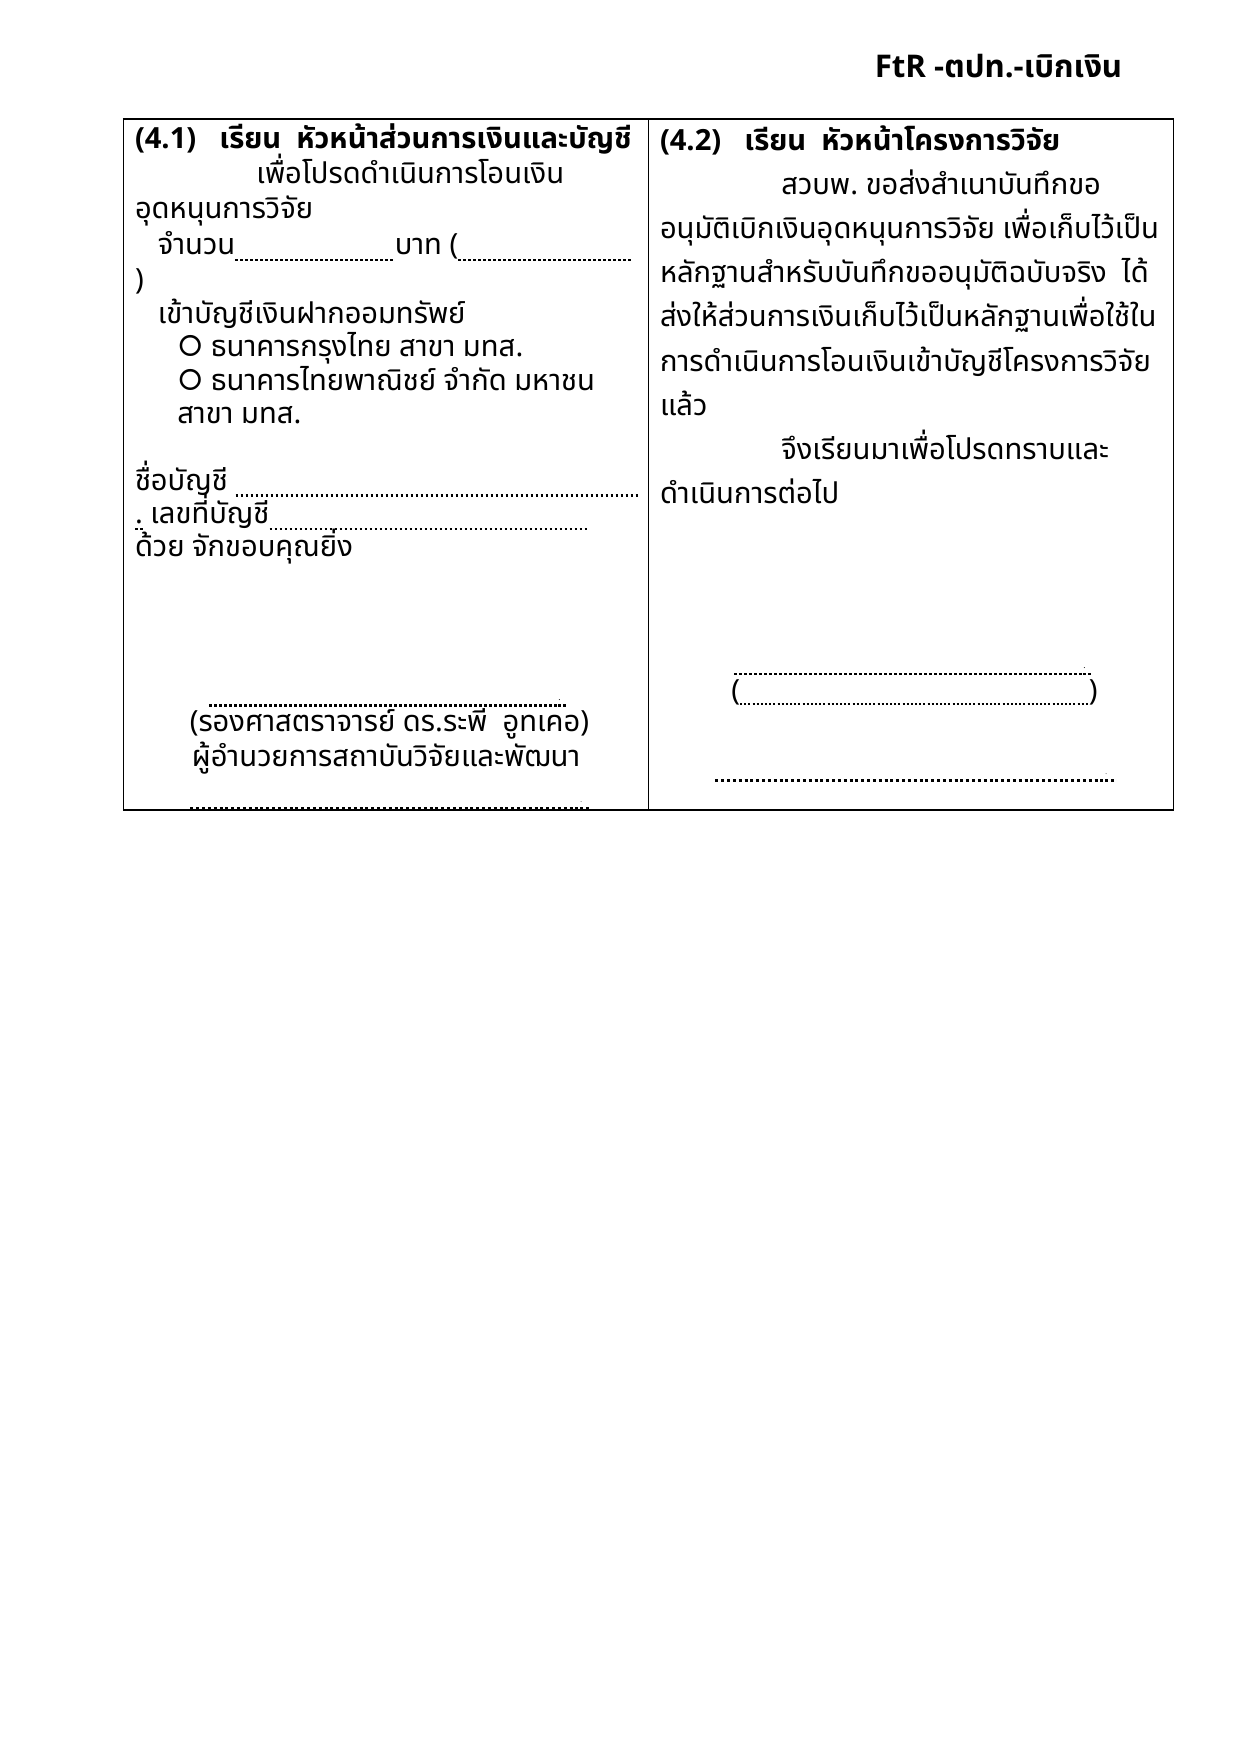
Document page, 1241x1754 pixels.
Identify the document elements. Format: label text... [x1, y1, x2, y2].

table_cell (4.1) เรียน หัวหน้าส่วนการเงินและบัญชี เพื่อโปรดดำเนินการโอนเงินอุดหนุนการวิจัย จำนวน บาท ( ) เข้าบัญชีเงินฝากออมทรัพย์ ธนาคารกรุงไทย สาขา มทส. ธนาคารไทยพาณิชย์ จำกัด มหาชน สาขา มทส. ชื่อบัญชี . เลขที่บัญชี ด้วย จักขอบคุณยิ่ง . (รองศาสตราจารย์ ดร.ระพี อูทเคอ) ผู้อำนวยการสถาบันวิจัยและพัฒนา . [124, 120, 648, 809]
table_cell (4.2) เรียน หัวหน้าโครงการวิจัย สวบพ. ขอส่งสำเนาบันทึกขออนุมัติเบิกเงินอุดหนุนการวิจัย เพื่อเก็บไว้เป็นหลักฐานสำหรับบันทึกขออนุมัติฉบับจริง ได้ส่งให้ส่วนการเงินเก็บไว้เป็นหลักฐานเพื่อใช้ในการดำเนินการโอนเงินเข้าบัญชีโครงการวิจัยแล้ว จึงเรียนมาเพื่อโปรดทราบและดำเนินการต่อไป . ( ) . [649, 120, 1173, 809]
